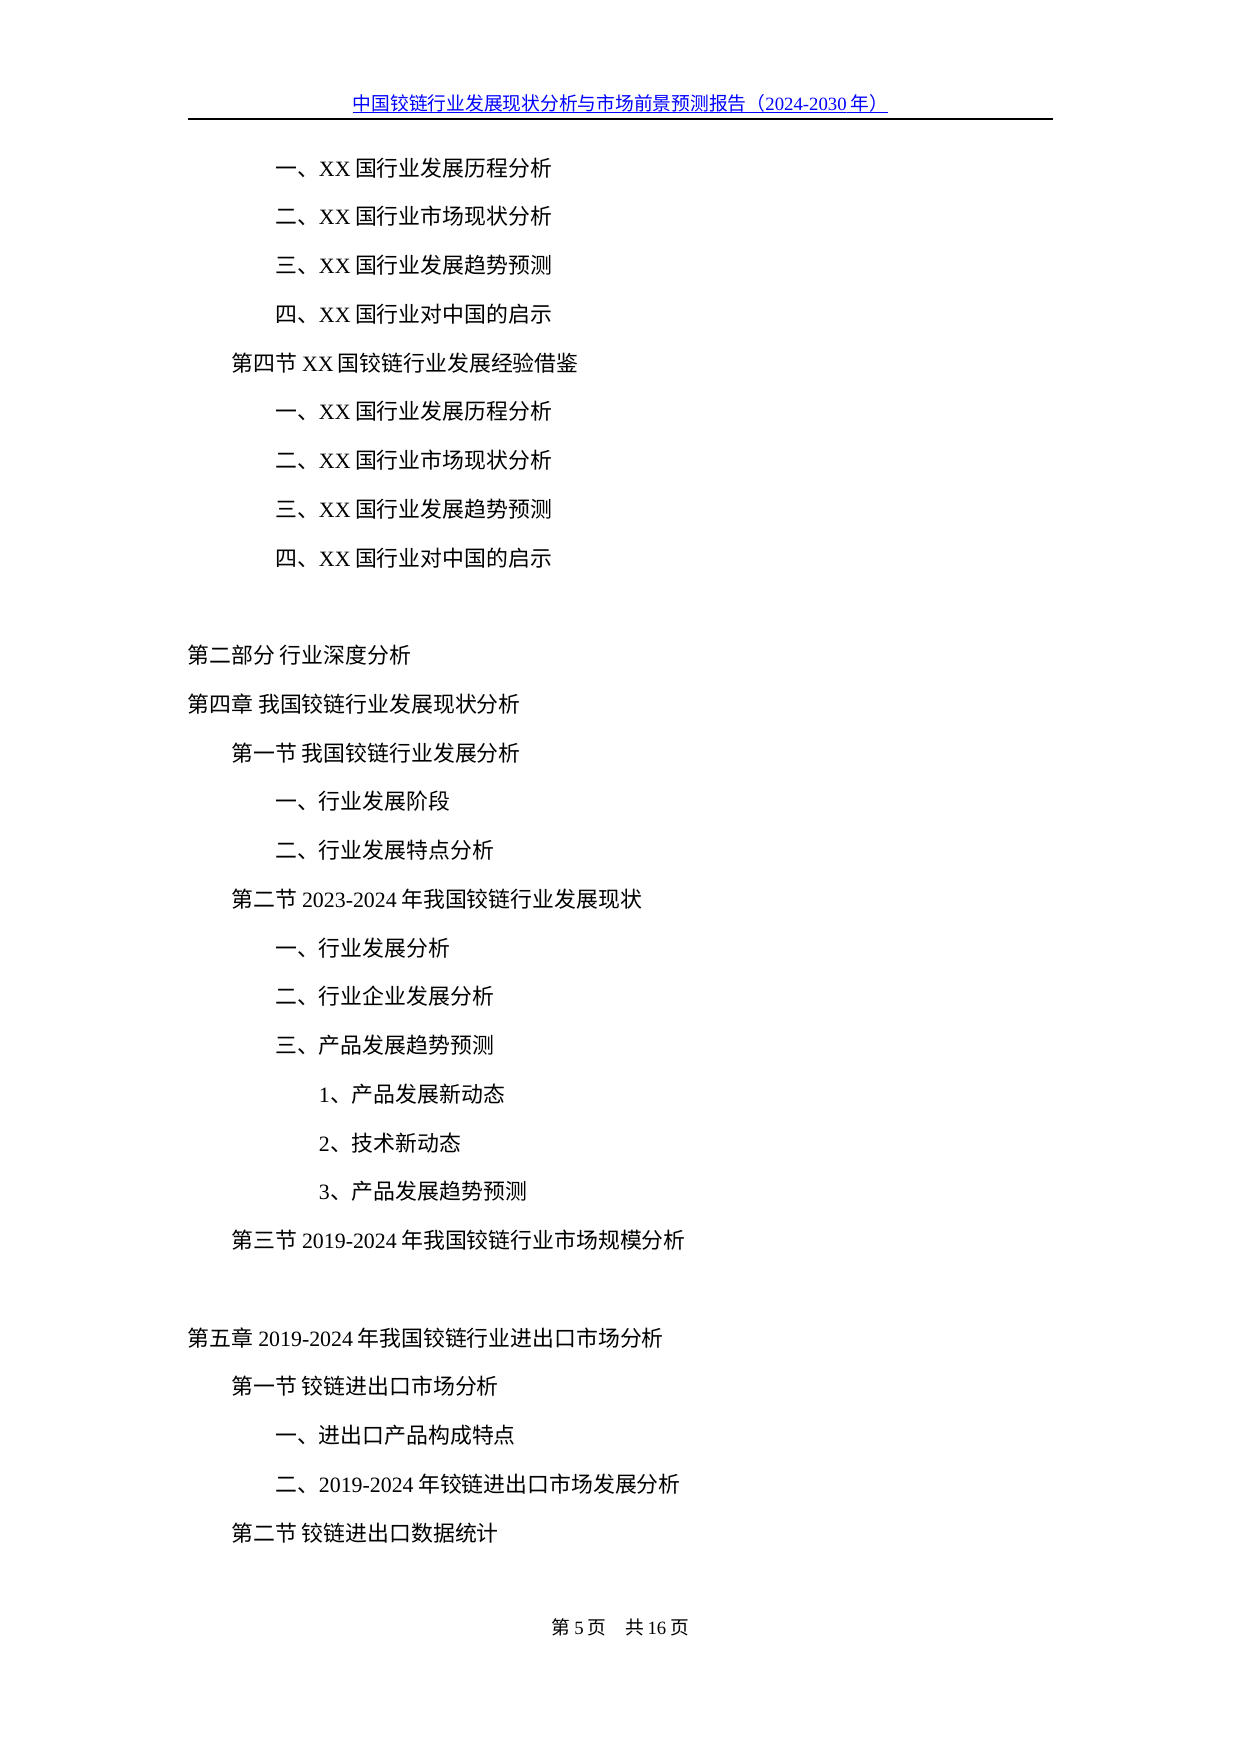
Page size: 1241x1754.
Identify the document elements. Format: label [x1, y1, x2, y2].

text [187, 150, 1053, 1548]
